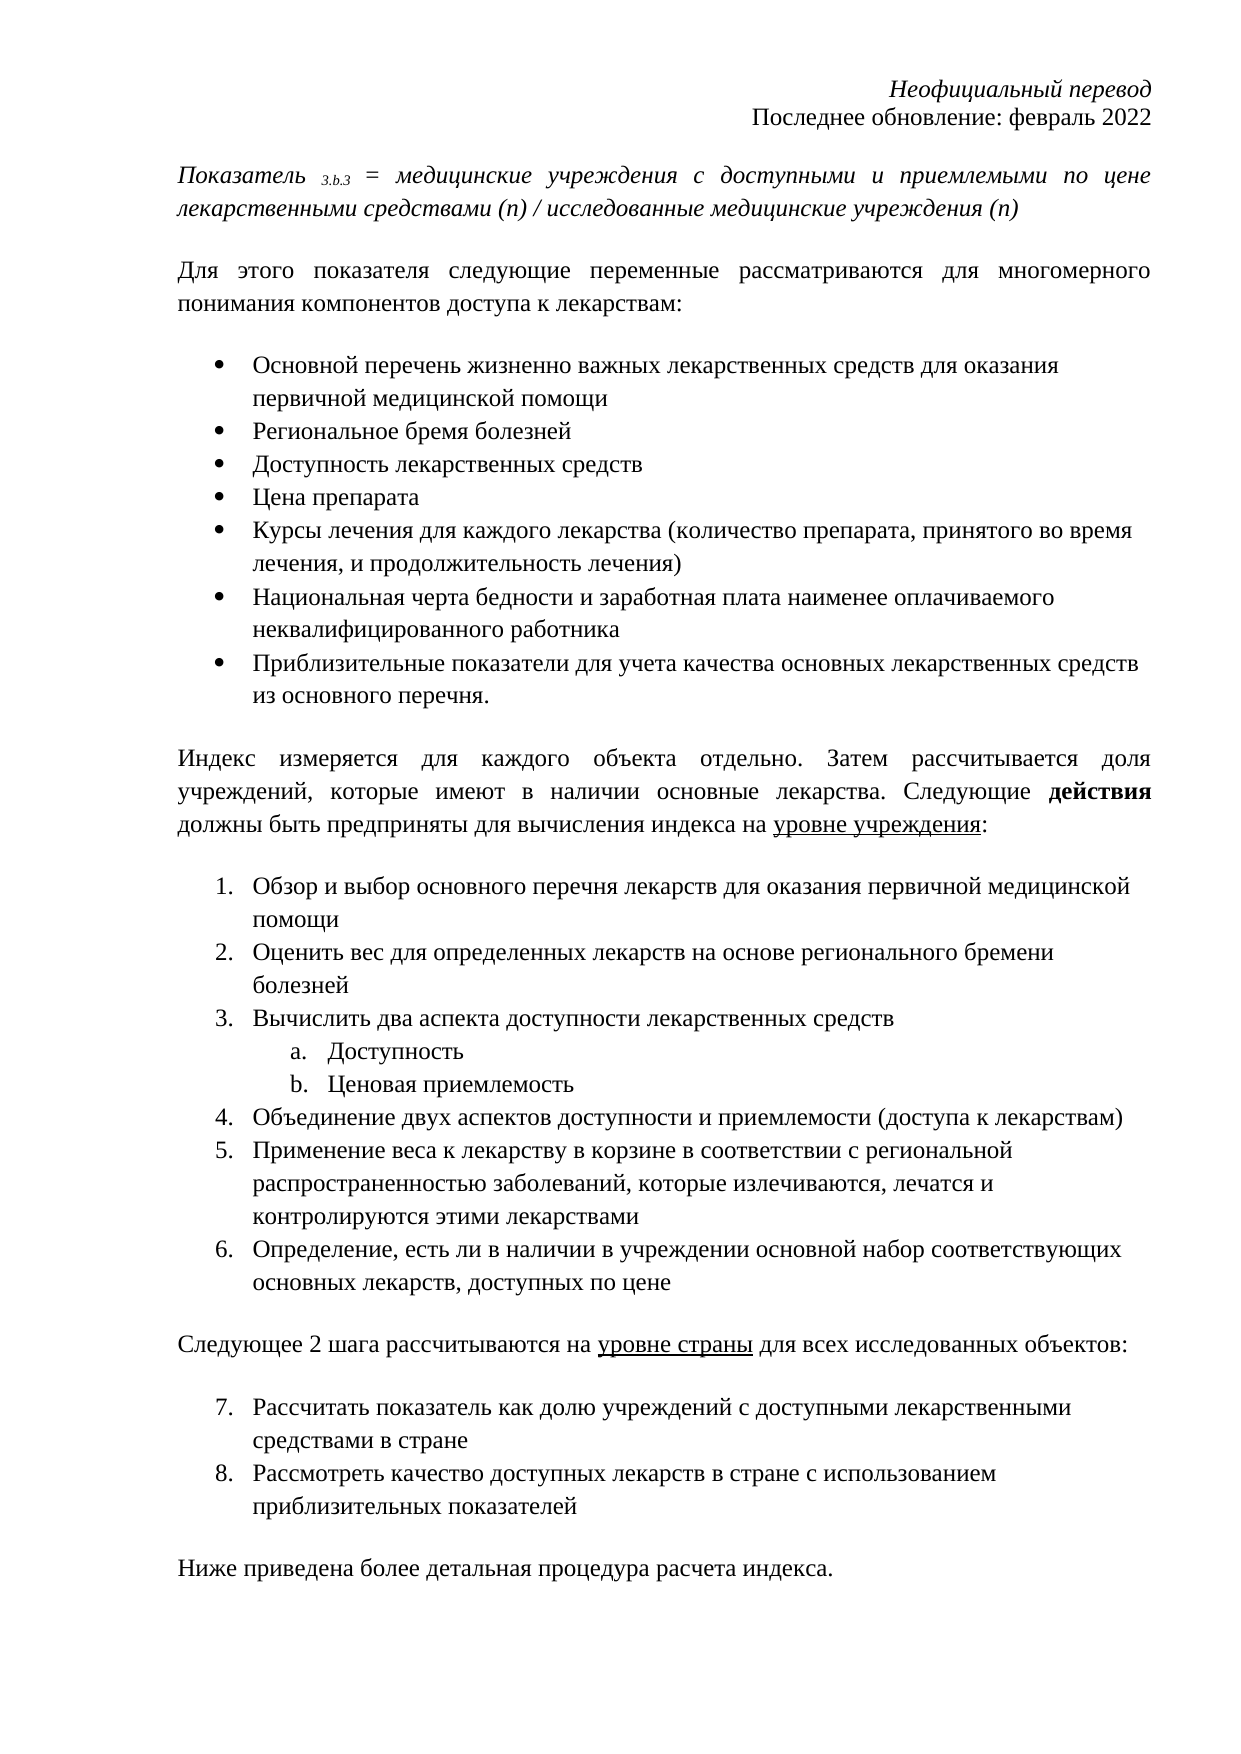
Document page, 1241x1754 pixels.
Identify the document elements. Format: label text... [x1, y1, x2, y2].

list Обзор и выбор основного перечня лекарств для оказания первичной медицинской помощи [215, 871, 1152, 933]
list Применение веса к лекарству в корзине в соответствии с региональной распространенностью заболеваний, которые излечиваются, лечатся и контролируются этими лекарствами [215, 1135, 1152, 1230]
list Цена препарата [215, 482, 1152, 511]
list Региональное бремя болезней [215, 416, 1152, 445]
list Оценить вес для определенных лекарств на основе регионального бремени болезней [215, 937, 1152, 999]
list Определение, есть ли в наличии в учреждении основной набор соответствующих основных лекарств, доступных по цене [215, 1234, 1152, 1296]
list Ценовая приемлемость [290, 1069, 1152, 1098]
list Вычислить два аспекта доступности лекарственных средств [215, 1003, 1152, 1032]
list Национальная черта бедности и заработная плата наименее оплачиваемого неквалифицированного работника [215, 582, 1152, 643]
list Доступность лекарственных средств [215, 449, 1152, 478]
list Курсы лечения для каждого лекарства (количество препарата, принятого во время лечения, и продолжительность лечения) [215, 516, 1152, 577]
list Основной перечень жизненно важных лекарственных средств для оказания первичной медицинской помощи [215, 350, 1152, 412]
text Следующее 2 шага рассчитываются на уровне страны для всех исследованных объектов: [177, 1329, 1152, 1358]
list Рассчитать показатель как долю учреждений с доступными лекарственными средствами в стране [215, 1392, 1152, 1453]
text Показатель 3.b.3 = медицинские учреждения с доступными и приемлемыми по цене лекарственными средствами (n) / исследованные медицинские учреждения (n) [177, 160, 1152, 222]
list Доступность [290, 1036, 1152, 1065]
text Для этого показателя следующие переменные рассматриваются для многомерного понимания компонентов доступа к лекарствам: [177, 255, 1152, 317]
text Ниже приведена более детальная процедура расчета индекса. [177, 1553, 1152, 1582]
list Приблизительные показатели для учета качества основных лекарственных средств из основного перечня. [215, 648, 1152, 709]
list Рассмотреть качество доступных лекарств в стране с использованием приблизительных показателей [215, 1458, 1152, 1519]
text Индекс измеряется для каждого объекта отдельно. Затем рассчитывается доля учреждений, которые имеют в наличии основные лекарства. Следующие действия должны быть предприняты для вычисления индекса на уровне учреждения: [177, 743, 1152, 838]
list Объединение двух аспектов доступности и приемлемости (доступа к лекарствам) [215, 1102, 1152, 1131]
